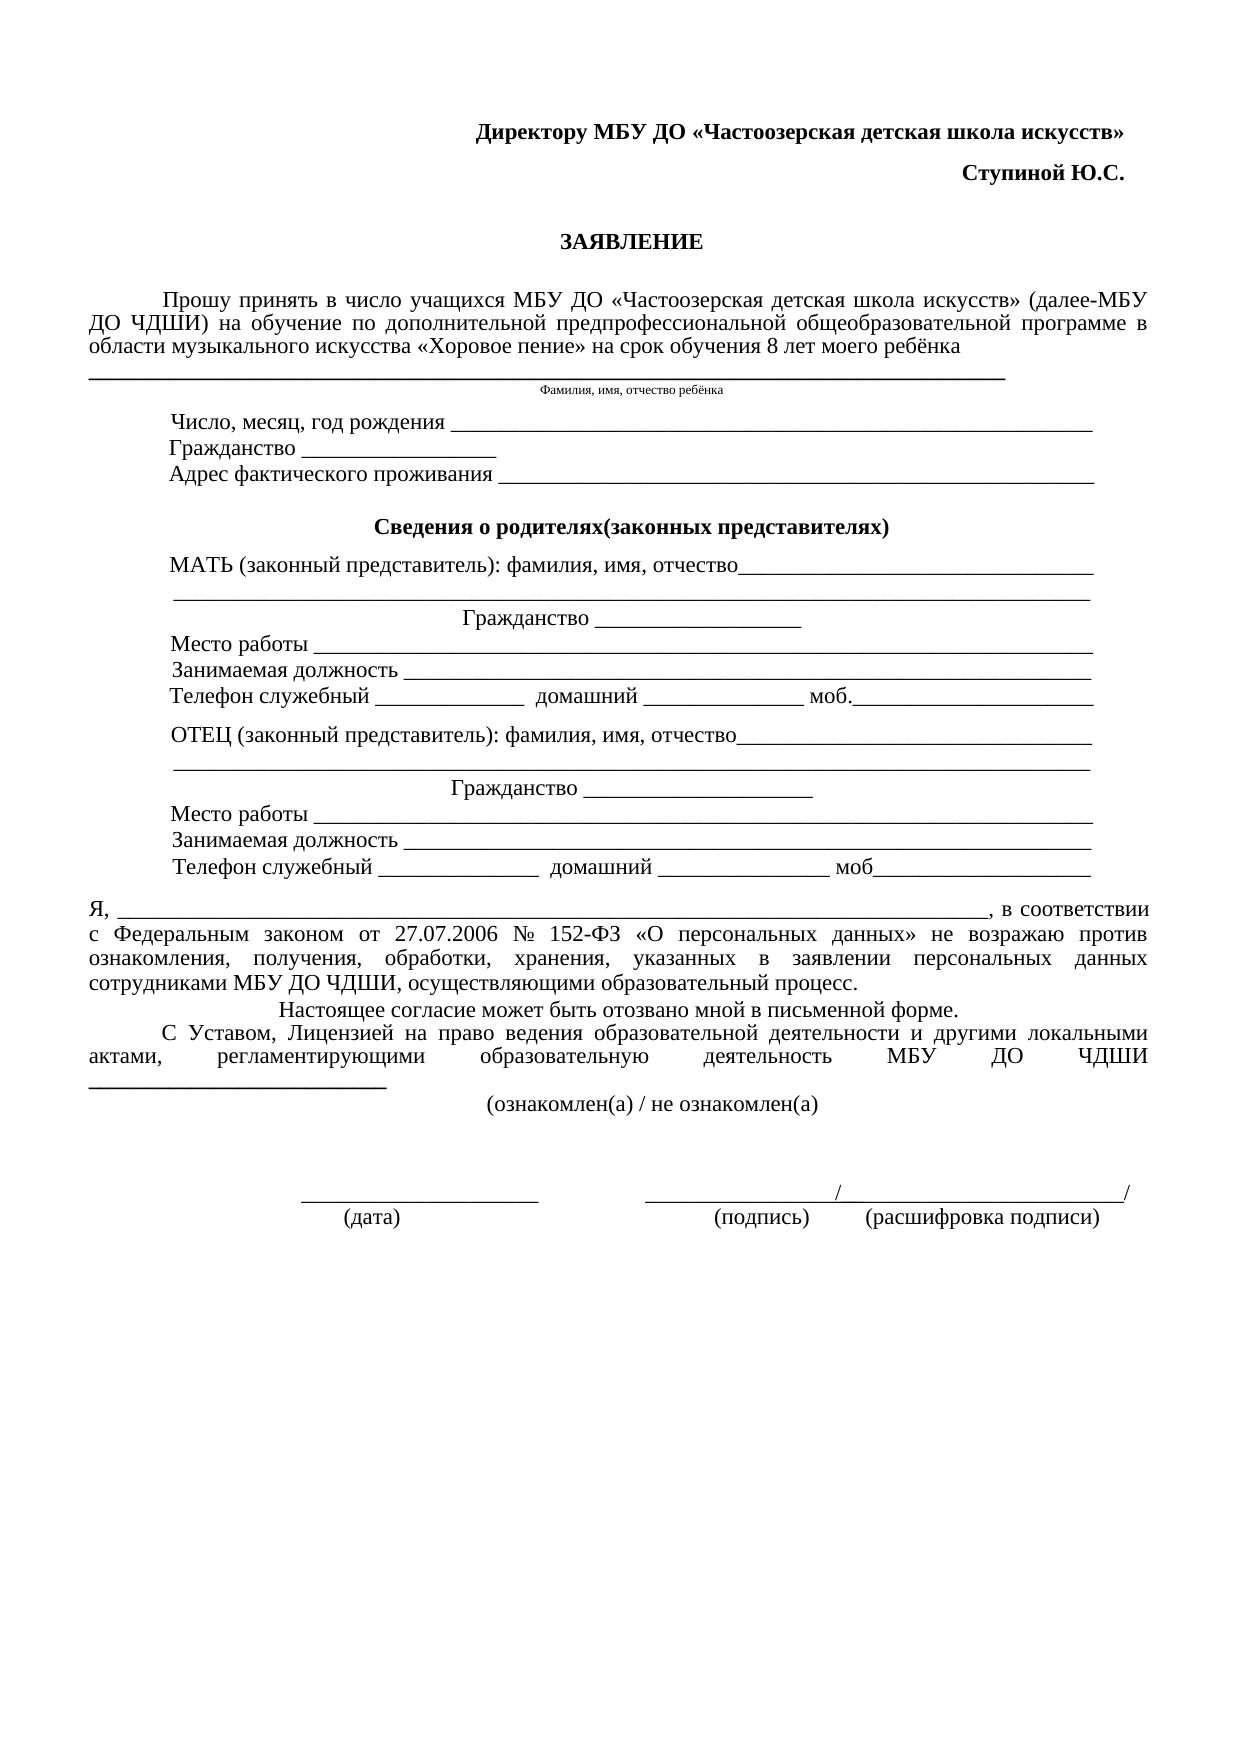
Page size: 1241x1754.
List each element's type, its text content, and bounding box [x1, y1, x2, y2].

table_cell (подпись) [518, 1206, 843, 1228]
text ________________________________________________________________________________ [88, 358, 1174, 382]
table_cell ___________________ [518, 1140, 843, 1206]
table_cell (дата) [177, 1206, 518, 1228]
text Место работы ____________________________________________________________________ [88, 800, 1174, 826]
text ЗАЯВЛЕНИЕ [88, 228, 1174, 255]
text Телефон служебный _____________ домашний ______________ моб._____________________ [88, 683, 1174, 709]
text Фамилия, имя, отчество ребёнка [88, 382, 1174, 408]
text Место работы ____________________________________________________________________ [88, 630, 1174, 656]
text Я, ____________________________________________________________________________, в соответствии с Федеральным законом от 27.07.2006 № 152-ФЗ «О персональных данных» не возражаю против ознакомления, получения, обработки, хранения, указанных в заявлении персональных данных сотрудниками МБУ ДО ЧДШИ, осуществляющими образовательный процесс. [88, 897, 1149, 995]
text МАТЬ (законный представитель): фамилия, имя, отчество_______________________________ [88, 551, 1174, 577]
table_cell _____________________ [177, 1140, 518, 1206]
text ________________________________________________________________________________ [88, 577, 1174, 603]
table_header (ознакомлен(а) / не ознакомлен(а) [177, 1092, 1188, 1140]
table_cell (расшифровка подписи) [843, 1206, 1188, 1228]
text Настоящее согласие может быть отозвано мной в письменной форме. [88, 996, 1149, 1022]
text Адрес фактического проживания ____________________________________________________ [88, 461, 1174, 486]
table_cell /_________________________/ [843, 1140, 1188, 1206]
text Занимаемая должность ____________________________________________________________ [88, 656, 1174, 683]
text С Уставом, Лицензией на право ведения образовательной деятельности и другими локальными актами, регламентирующими образовательную деятельность МБУ ДО ЧДШИ __________________________ [88, 1022, 1149, 1092]
text Сведения о родителях(законных представителях) [88, 513, 1174, 539]
text Телефон служебный ______________ домашний _______________ моб___________________ [88, 853, 1174, 879]
text Гражданство _________________ [88, 434, 1174, 461]
text Ступиной Ю.С. [856, 159, 1124, 186]
text Занимаемая должность ____________________________________________________________ [88, 826, 1174, 853]
text Прошу принять в число учащихся МБУ ДО «Частоозерская детская школа искусств» (далее-МБУ ДО ЧДШИ) на обучение по дополнительной предпрофессиональной общеобразовательной программе в области музыкального искусства «Хоровое пение» на срок обучения 8 лет моего ребёнка [88, 289, 1149, 358]
text Гражданство __________________ [88, 603, 1174, 630]
text Директору МБУ ДО «Частоозерская детская школа искусств» [177, 118, 1124, 144]
text ОТЕЦ (законный представитель): фамилия, имя, отчество_______________________________ [88, 721, 1174, 747]
text ________________________________________________________________________________ [88, 747, 1174, 774]
text Число, месяц, год рождения ________________________________________________________ [88, 408, 1174, 434]
text Гражданство ____________________ [88, 774, 1174, 800]
